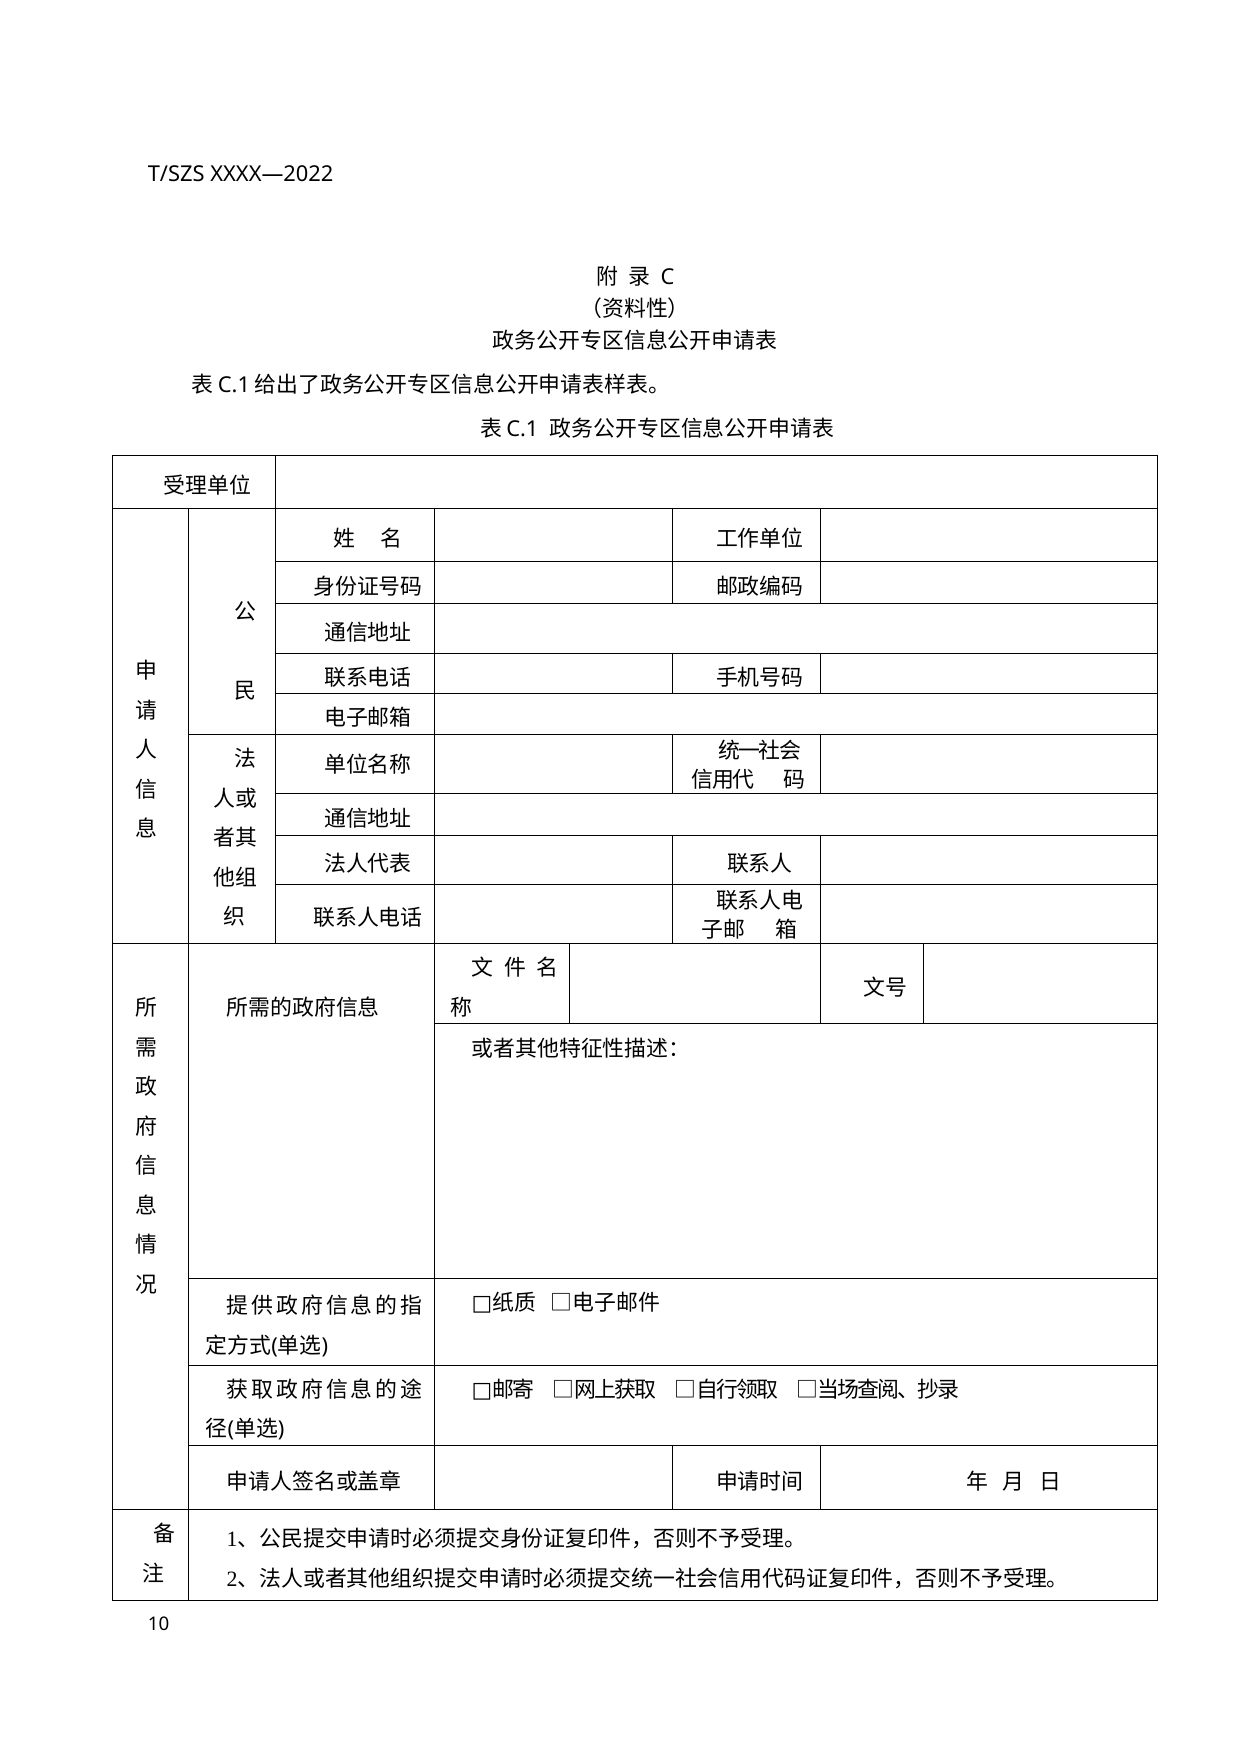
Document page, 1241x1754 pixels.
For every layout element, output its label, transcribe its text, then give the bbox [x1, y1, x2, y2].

table_cell [435, 694, 1157, 734]
table_cell 联系电话 [276, 654, 434, 693]
table_cell [435, 1446, 672, 1509]
table_cell [435, 885, 672, 943]
table_cell 手机号码 [673, 654, 820, 693]
table_cell [821, 654, 1157, 693]
table_cell 申 请 人 信 息 [113, 509, 188, 943]
table_cell [435, 836, 672, 884]
table_cell [821, 885, 1157, 943]
table_cell 邮政编码 [673, 562, 820, 603]
table_cell [435, 509, 672, 561]
table_cell [570, 944, 820, 1023]
table_cell [435, 654, 672, 693]
table_cell [821, 735, 1157, 793]
table_cell 获取政府信息的途径(单选) [189, 1366, 434, 1445]
text （资料性） 政务公开专区信息公开申请表 [148, 259, 1122, 354]
table_cell [435, 735, 672, 793]
table_cell 或者其他特征性描述： [435, 1024, 1157, 1277]
table_cell 联系人电话 [276, 885, 434, 943]
table_cell 提供政府信息的指定方式(单选) [189, 1279, 434, 1364]
table_cell [435, 562, 672, 603]
table_cell 备注 [113, 1510, 188, 1600]
table_cell [924, 944, 1157, 1023]
table_cell 电子邮箱 [276, 694, 434, 734]
table_cell 工作单位 [673, 509, 820, 561]
table_cell 申请人签名或盖章 [189, 1446, 434, 1509]
table_cell 联系人电子邮 箱 [673, 885, 820, 943]
text 表C.1给出了政务公开专区信息公开申请表样表。 [148, 367, 1122, 398]
table_cell 公民提交申请时必须提交身份证复印件，否则不予受理。 法人或者其他组织提交申请时必须提交统一社会信用代码证复印件，否则不予受理。 [189, 1510, 1157, 1600]
table_cell 所需的政府信息 [189, 944, 434, 1277]
table_cell [821, 836, 1157, 884]
table_cell 通信地址 [276, 604, 434, 652]
table_cell 法人代表 [276, 836, 434, 884]
table_cell 申请时间 [673, 1446, 820, 1509]
table_cell 统一社会信用代 码 [673, 735, 820, 793]
table_cell 单位名称 [276, 735, 434, 793]
table_cell 所 需 政 府 信 息 情 况 [113, 944, 188, 1509]
table_cell [435, 604, 1157, 652]
table_cell □邮寄 □网上获取 □自行领取 □当场查阅、抄录 [435, 1366, 1157, 1445]
table_cell 公 民 [189, 509, 275, 734]
table_cell [821, 509, 1157, 561]
table_cell 文号 [821, 944, 923, 1023]
table_cell 身份证号码 [276, 562, 434, 603]
table_cell 法人或者其他组织 [189, 735, 275, 943]
text 表C.1 政务公开专区信息公开申请表 [148, 411, 1122, 443]
table_cell □纸质 □电子邮件 [435, 1279, 1157, 1364]
table_cell 姓 名 [276, 509, 434, 561]
table_cell 通信地址 [276, 794, 434, 835]
table_header 受理单位 [113, 456, 275, 508]
table_cell 联系人 [673, 836, 820, 884]
table_header [276, 456, 1157, 508]
table_cell [435, 794, 1157, 835]
table_cell [821, 562, 1157, 603]
table_cell 年 月 日 [821, 1446, 1157, 1509]
table_cell 文件名称 [435, 944, 569, 1023]
